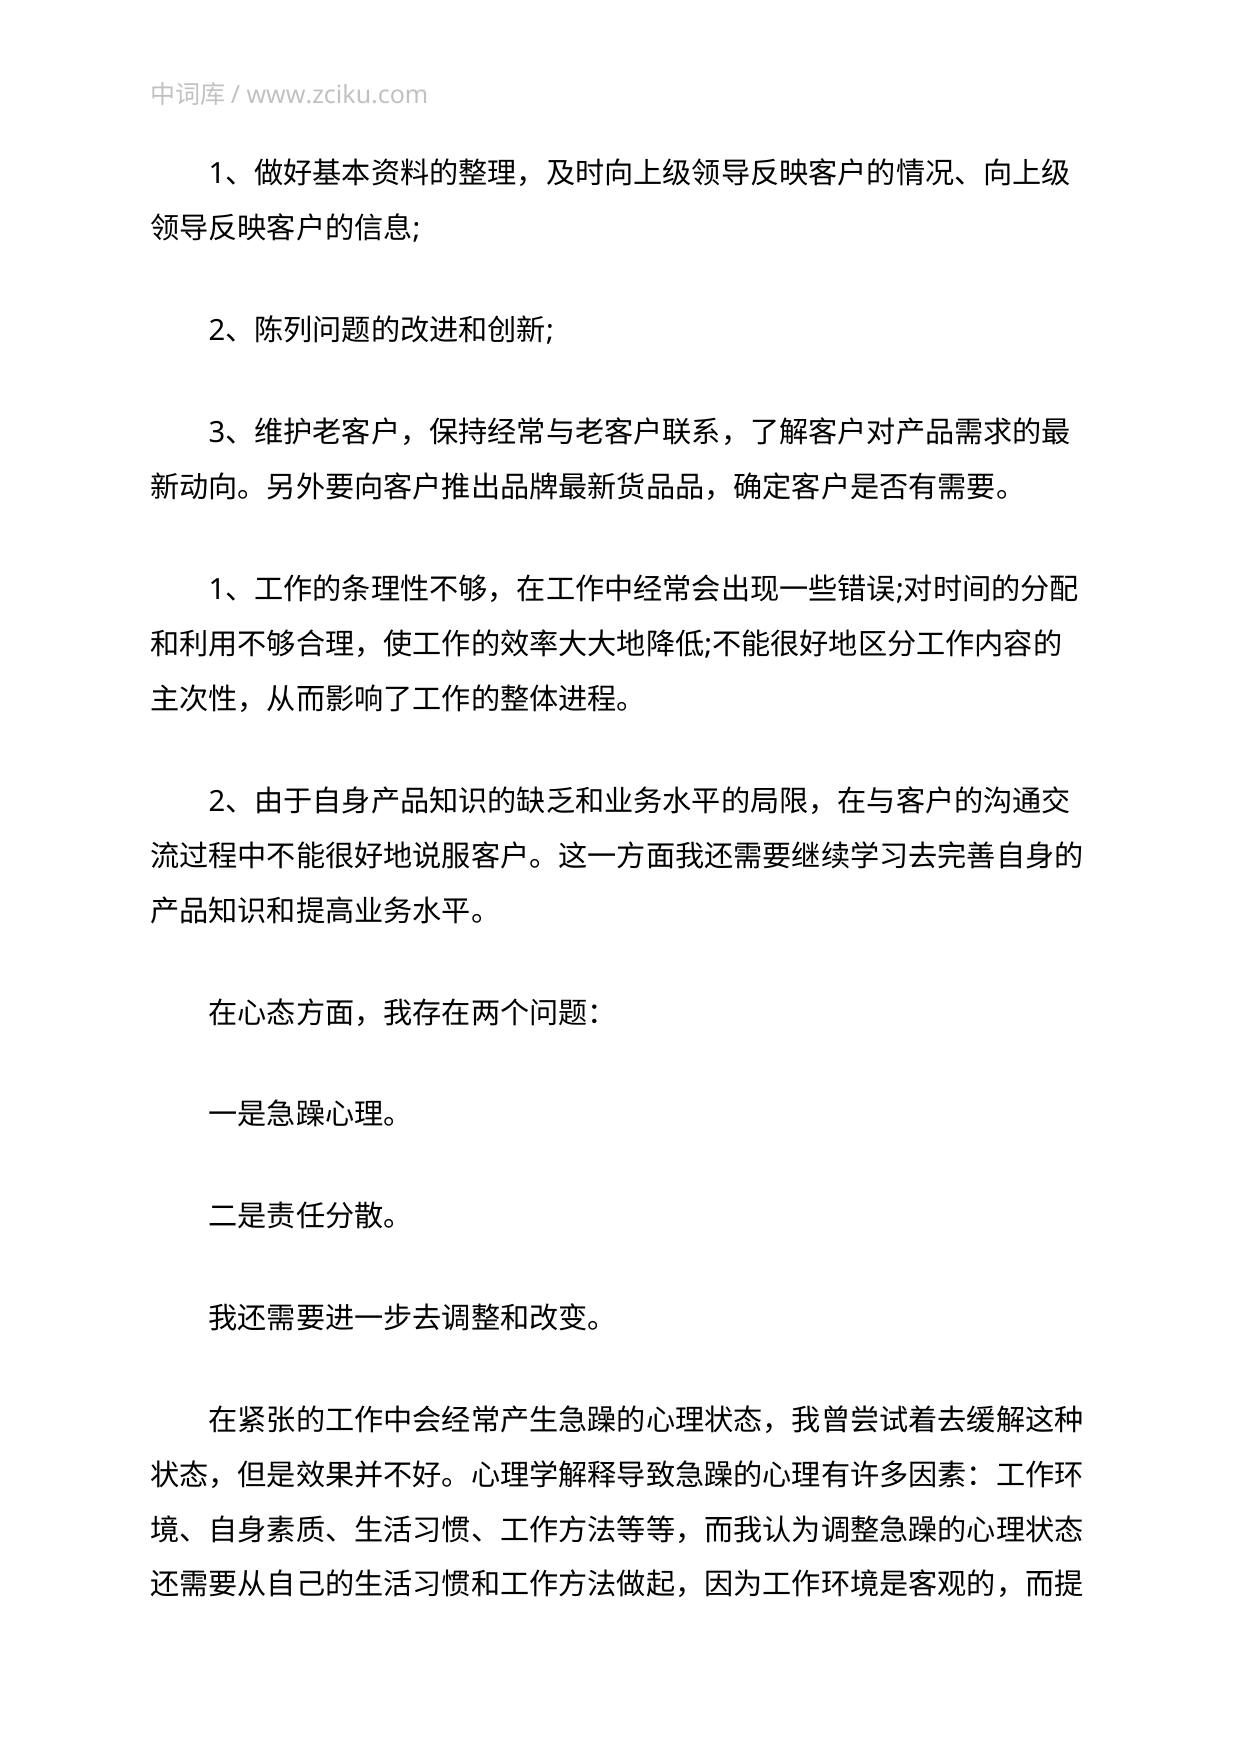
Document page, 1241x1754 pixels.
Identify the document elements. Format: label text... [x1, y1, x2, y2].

text 2、陈列问题的改进和创新; [150, 307, 1090, 349]
text 3、维护老客户，保持经常与老客户联系，了解客户对产品需求的最新动向。另外要向客户推出品牌最新货品品，确定客户是否有需要。 [150, 409, 1090, 506]
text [150, 1396, 1090, 1603]
text 二是责任分散。 [150, 1193, 1090, 1235]
text 1、工作的条理性不够，在工作中经常会出现一些错误;对时间的分配和利用不够合理，使工作的效率大大地降低;不能很好地区分工作内容的主次性，从而影响了工作的整体进程。 [150, 566, 1090, 718]
text 2、由于自身产品知识的缺乏和业务水平的局限，在与客户的沟通交流过程中不能很好地说服客户。这一方面我还需要继续学习去完善自身的产品知识和提高业务水平。 [150, 777, 1090, 930]
text 一是急躁心理。 [150, 1091, 1090, 1133]
text 1、做好基本资料的整理，及时向上级领导反映客户的情况、向上级领导反映客户的信息; [150, 150, 1090, 247]
text 我还需要进一步去调整和改变。 [150, 1294, 1090, 1337]
text 在心态方面，我存在两个问题： [150, 989, 1090, 1031]
